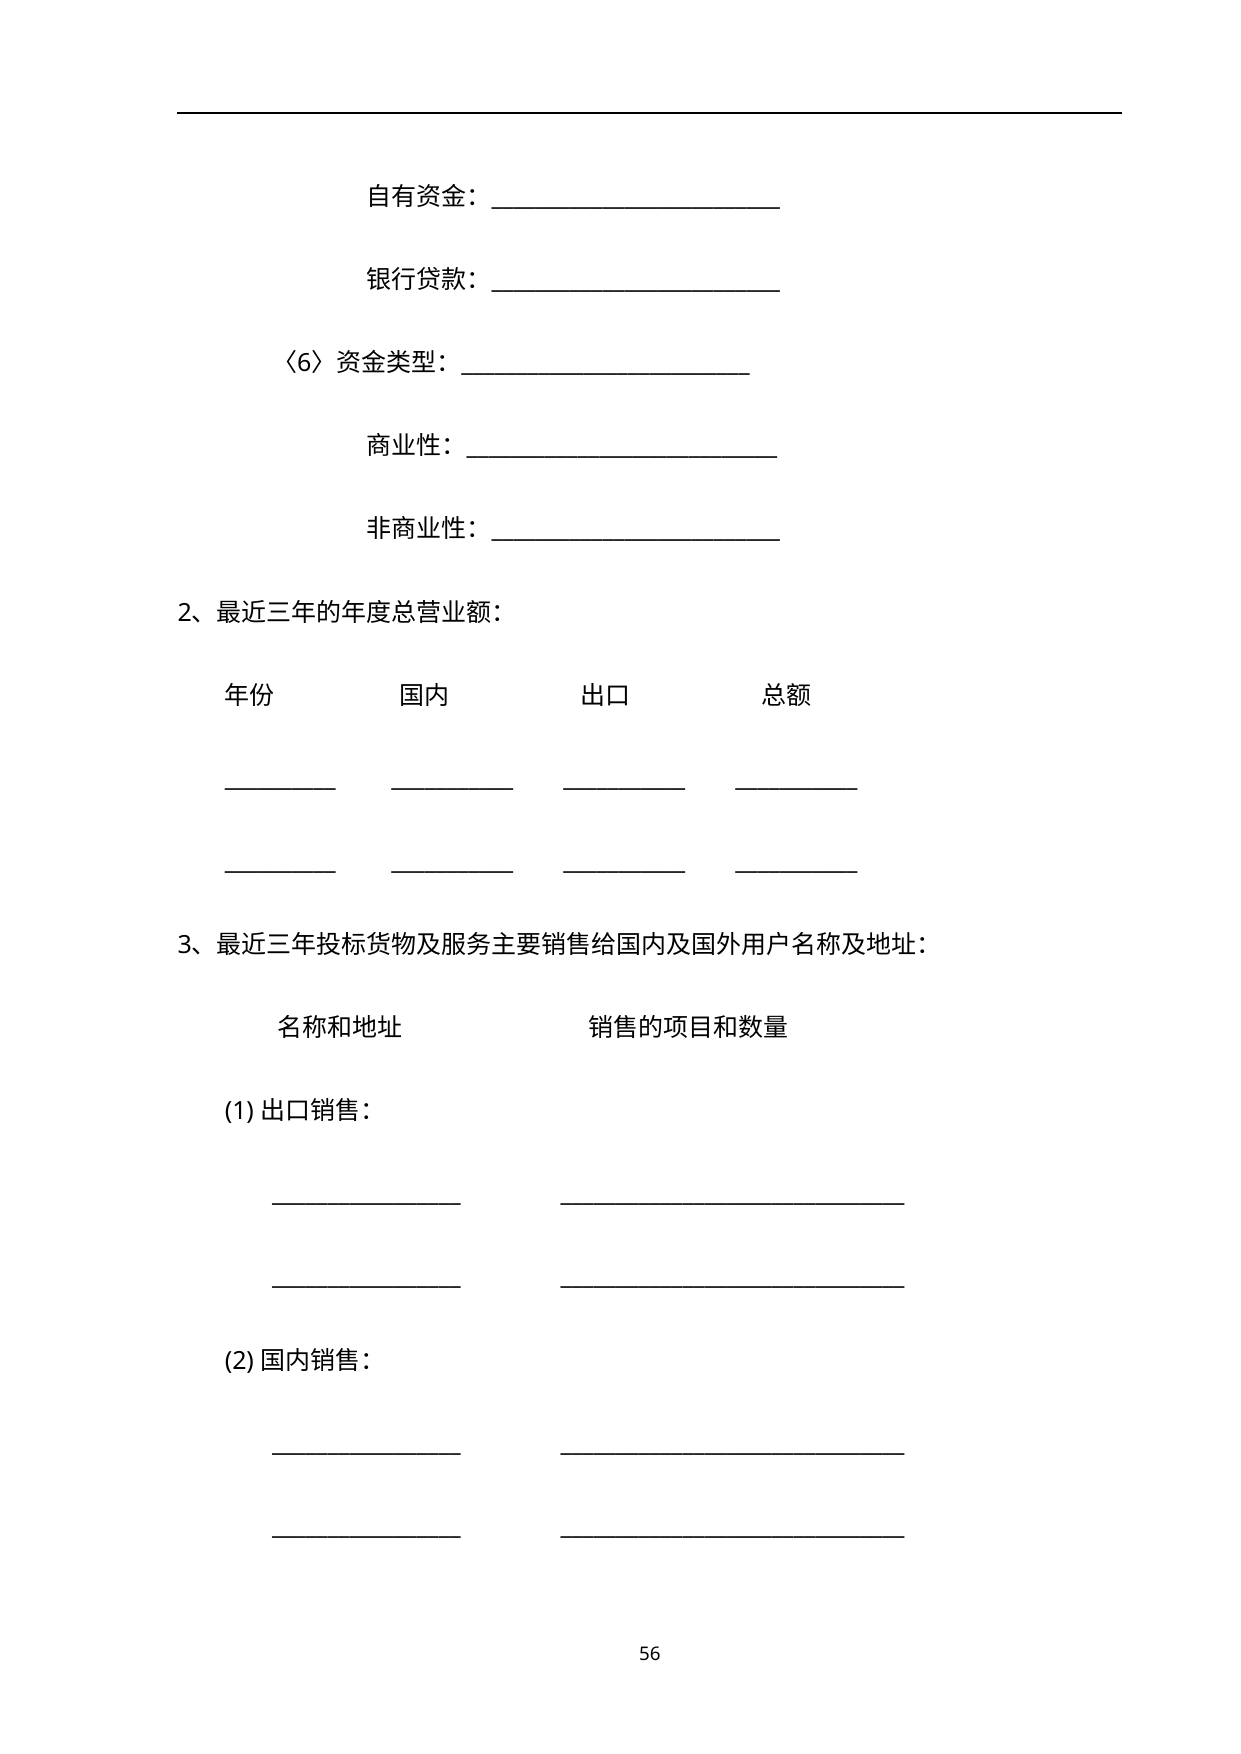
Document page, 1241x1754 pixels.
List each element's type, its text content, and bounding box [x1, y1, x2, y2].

text 自有资金：__________________________ [319, 162, 1122, 227]
text 名称和地址 销售的项目和数量 [177, 993, 1122, 1058]
text _________________ _______________________________ [224, 1409, 1122, 1474]
text (1) 出口销售： [177, 1076, 1122, 1141]
text 年份 国内 出口 总额 [177, 661, 1122, 726]
text _________________ _______________________________ [224, 1243, 1122, 1308]
text 商业性：____________________________ [319, 411, 1122, 476]
text 〈6〉资金类型：__________________________ [224, 328, 1122, 393]
text 非商业性：__________________________ [319, 494, 1122, 559]
text _________________ _______________________________ [224, 1159, 1122, 1224]
text 2、最近三年的年度总营业额： [177, 578, 1122, 643]
text _________________ _______________________________ [224, 1492, 1122, 1557]
text __________ ___________ ___________ ___________ [177, 744, 1122, 809]
text (2) 国内销售： [177, 1326, 1122, 1391]
text __________ ___________ ___________ ___________ [177, 827, 1122, 892]
text 银行贷款：__________________________ [319, 245, 1122, 310]
text 3、最近三年投标货物及服务主要销售给国内及国外用户名称及地址： [177, 910, 1122, 975]
